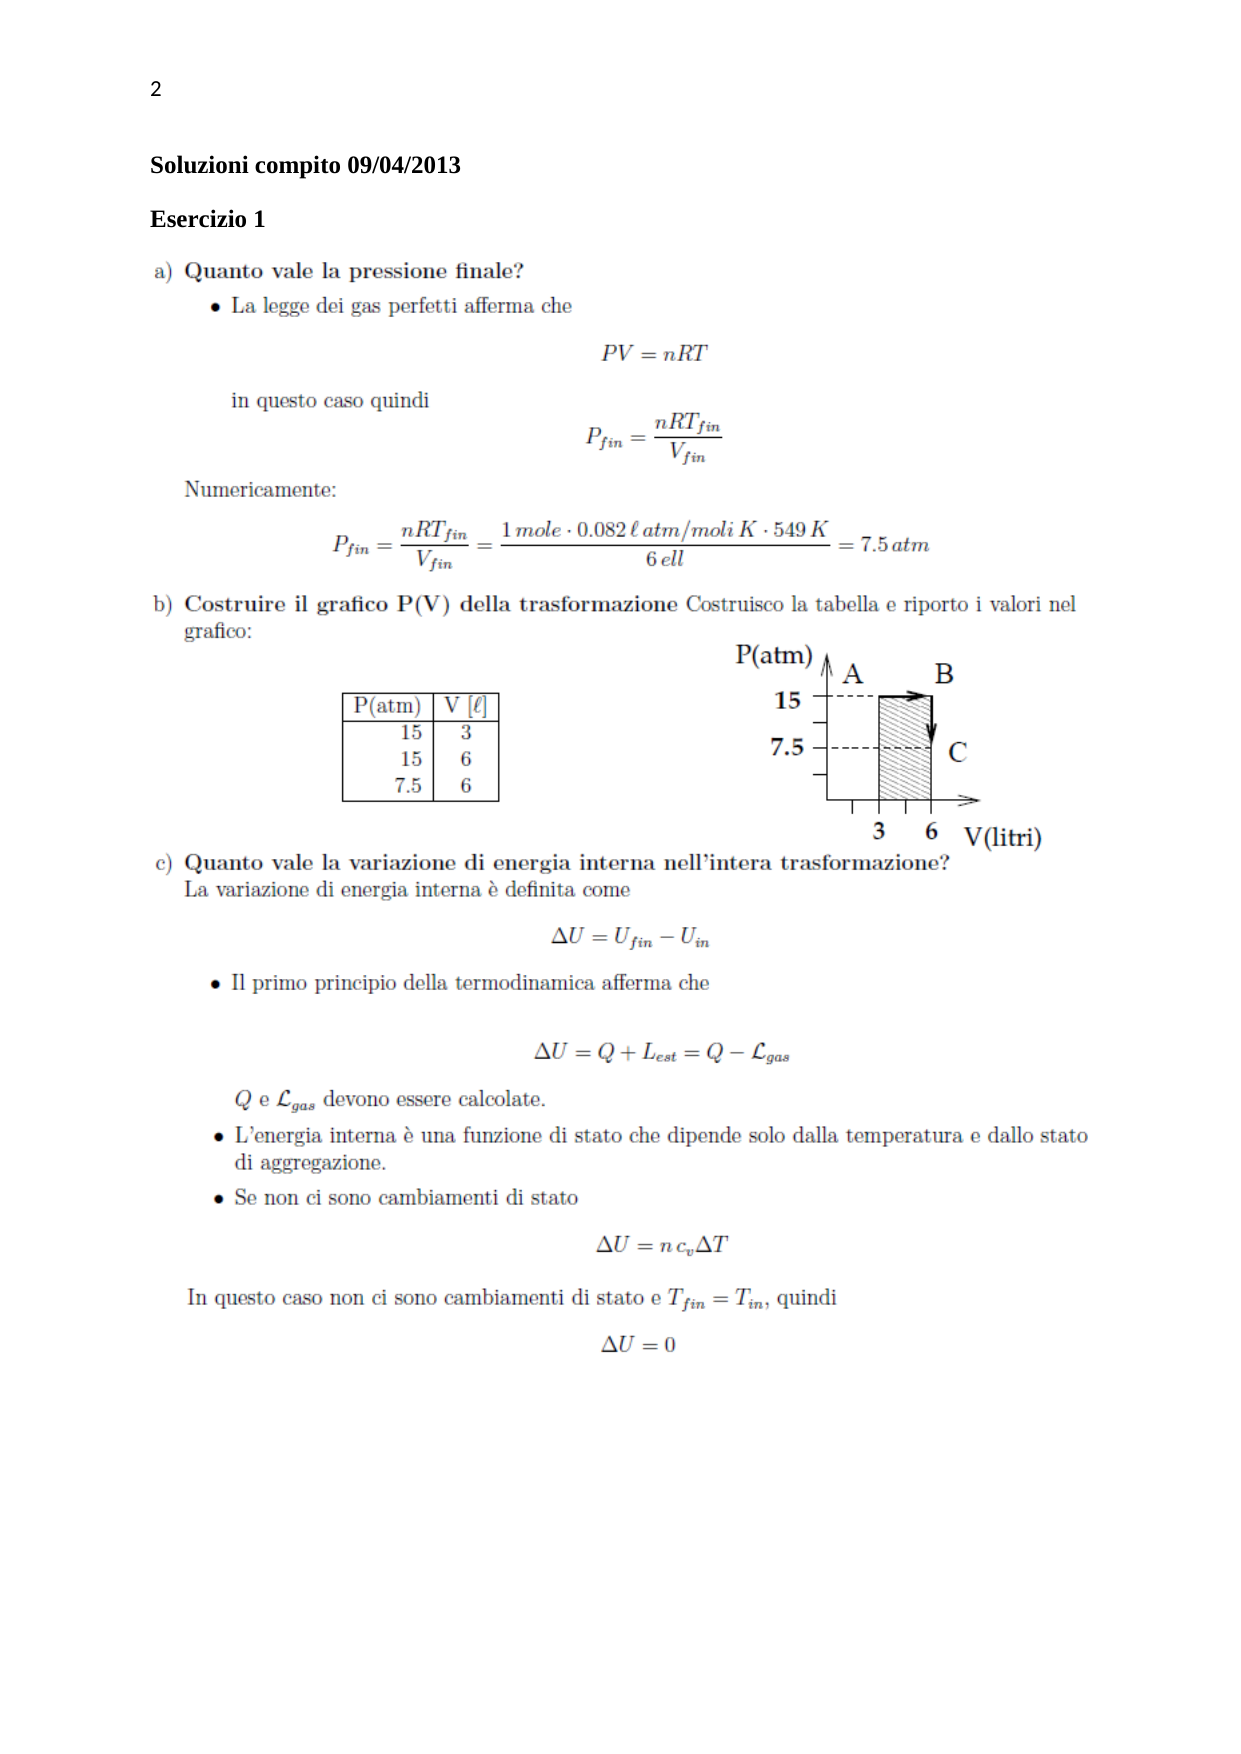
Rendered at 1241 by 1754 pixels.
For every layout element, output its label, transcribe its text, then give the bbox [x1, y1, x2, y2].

text Esercizio 1 [150, 204, 1090, 233]
text Soluzioni compito 09/04/2013 [150, 150, 1090, 179]
